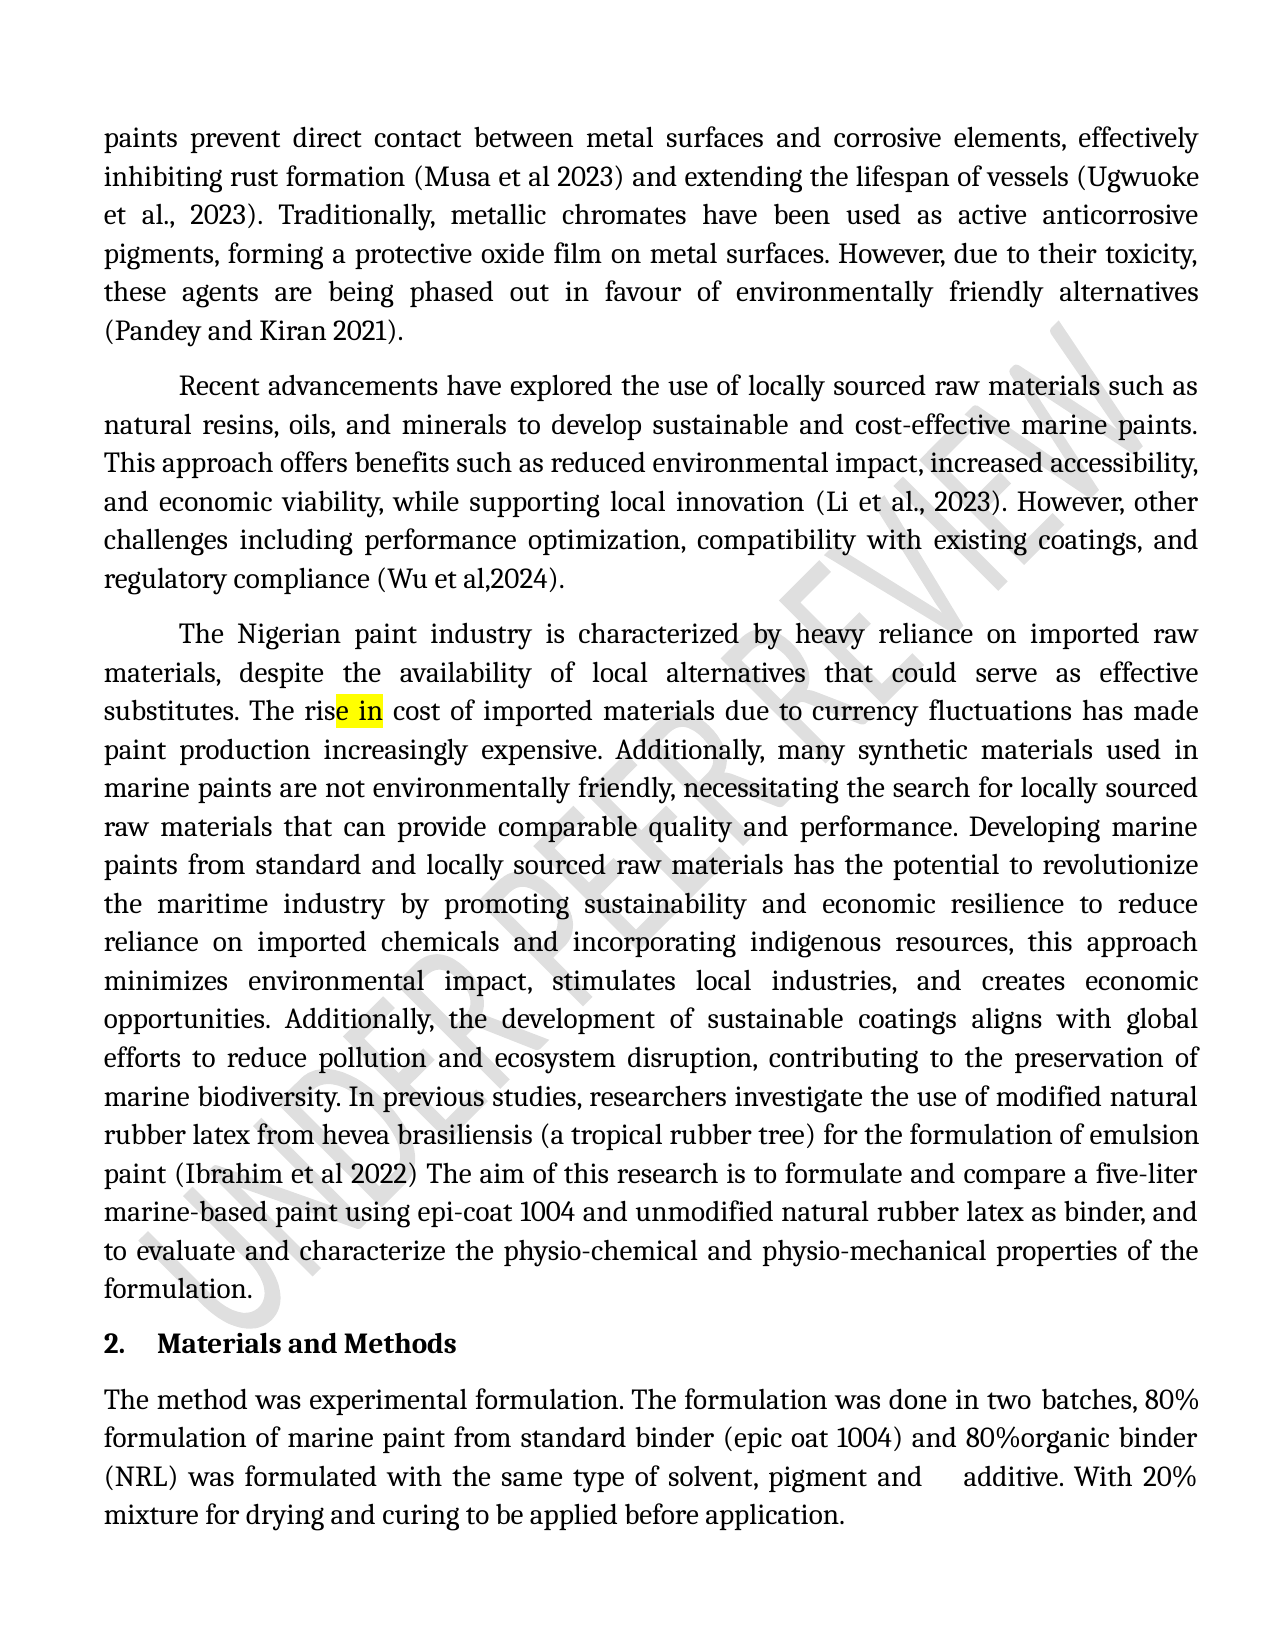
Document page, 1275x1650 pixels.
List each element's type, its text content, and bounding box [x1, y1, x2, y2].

text Recent advancements have explored the use of locally sourced raw materials such as natural resins, oils, and minerals to develop sustainable and cost-effective marine paints. This approach offers benefits such as reduced environmental impact, increased accessibility, and economic viability, while supporting local innovation (Li et al., 2023). However, other challenges including performance optimization, compatibility with existing coatings, and regulatory compliance (Wu et al,2024). [103, 369, 1200, 596]
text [103, 121, 1200, 348]
text The method was experimental formulation. The formulation was done in two batches, 80% formulation of marine paint from standard binder (epic oat 1004) and 80%organic binder (NRL) was formulated with the same type of solvent, pigment and additive. With 20% mixture for drying and curing to be applied before application. [103, 1383, 1200, 1532]
text The Nigerian paint industry is characterized by heavy reliance on imported raw materials, despite the availability of local alternatives that could serve as effective substitutes. The rise in cost of imported materials due to currency fluctuations has made paint production increasingly expensive. Additionally, many synthetic materials used in marine paints are not environmentally friendly, necessitating the search for locally sourced raw materials that can provide comparable quality and performance. Developing marine paints from standard and locally sourced raw materials has the potential to revolutionize the maritime industry by promoting sustainability and economic resilience to reduce reliance on imported chemicals and incorporating indigenous resources, this approach minimizes environmental impact, stimulates local industries, and creates economic opportunities. Additionally, the development of sustainable coatings aligns with global efforts to reduce pollution and ecosystem disruption, contributing to the preservation of marine biodiversity. In previous studies, researchers investigate the use of modified natural rubber latex from hevea brasiliensis (a tropical rubber tree) for the formulation of emulsion paint (Ibrahim et al 2022) The aim of this research is to formulate and compare a five-liter marine-based paint using epi-coat 1004 and unmodified natural rubber latex as binder, and to evaluate and characterize the physio-chemical and physio-mechanical properties of the formulation. [103, 617, 1200, 1306]
text 2. Materials and Methods [103, 1328, 1200, 1361]
